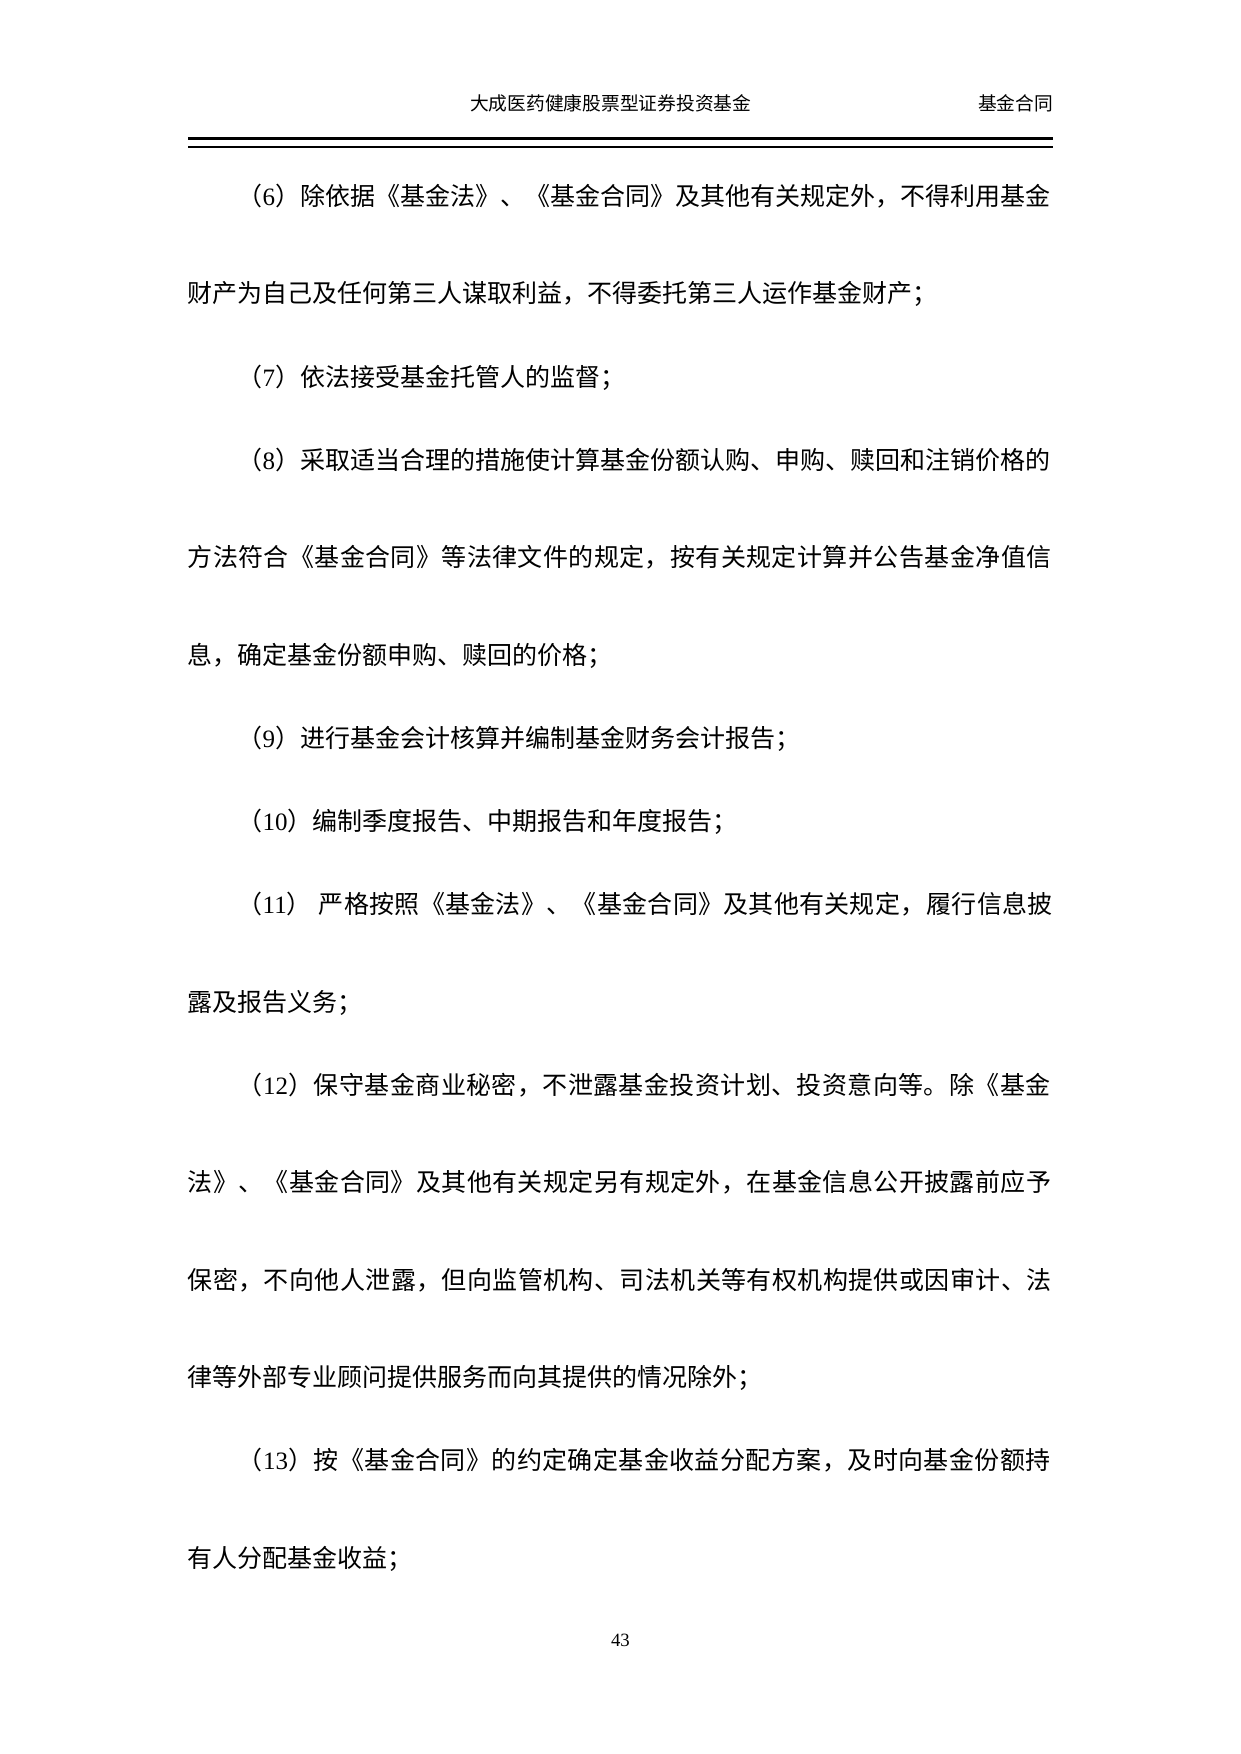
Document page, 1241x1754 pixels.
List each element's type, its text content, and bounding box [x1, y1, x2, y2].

text （12）保守基金商业秘密，不泄露基金投资计划、投资意向等。除《基金法》、《基金合同》及其他有关规定另有规定外，在基金信息公开披露前应予保密，不向他人泄露，但向监管机构、司法机关等有权机构提供或因审计、法律等外部专业顾问提供服务而向其提供的情况除外； [187, 1051, 1053, 1408]
text （10）编制季度报告、中期报告和年度报告； [187, 787, 1053, 852]
text （6）除依据《基金法》、《基金合同》及其他有关规定外，不得利用基金财产为自己及任何第三人谋取利益，不得委托第三人运作基金财产； [187, 162, 1053, 324]
text （8）采取适当合理的措施使计算基金份额认购、申购、赎回和注销价格的方法符合《基金合同》等法律文件的规定，按有关规定计算并公告基金净值信息，确定基金份额申购、赎回的价格； [187, 426, 1053, 686]
text （13）按《基金合同》的约定确定基金收益分配方案，及时向基金份额持有人分配基金收益； [187, 1426, 1053, 1589]
text （9）进行基金会计核算并编制基金财务会计报告； [187, 704, 1053, 769]
text （7）依法接受基金托管人的监督； [187, 343, 1053, 408]
text （11） 严格按照《基金法》、《基金合同》及其他有关规定，履行信息披露及报告义务； [187, 870, 1053, 1033]
